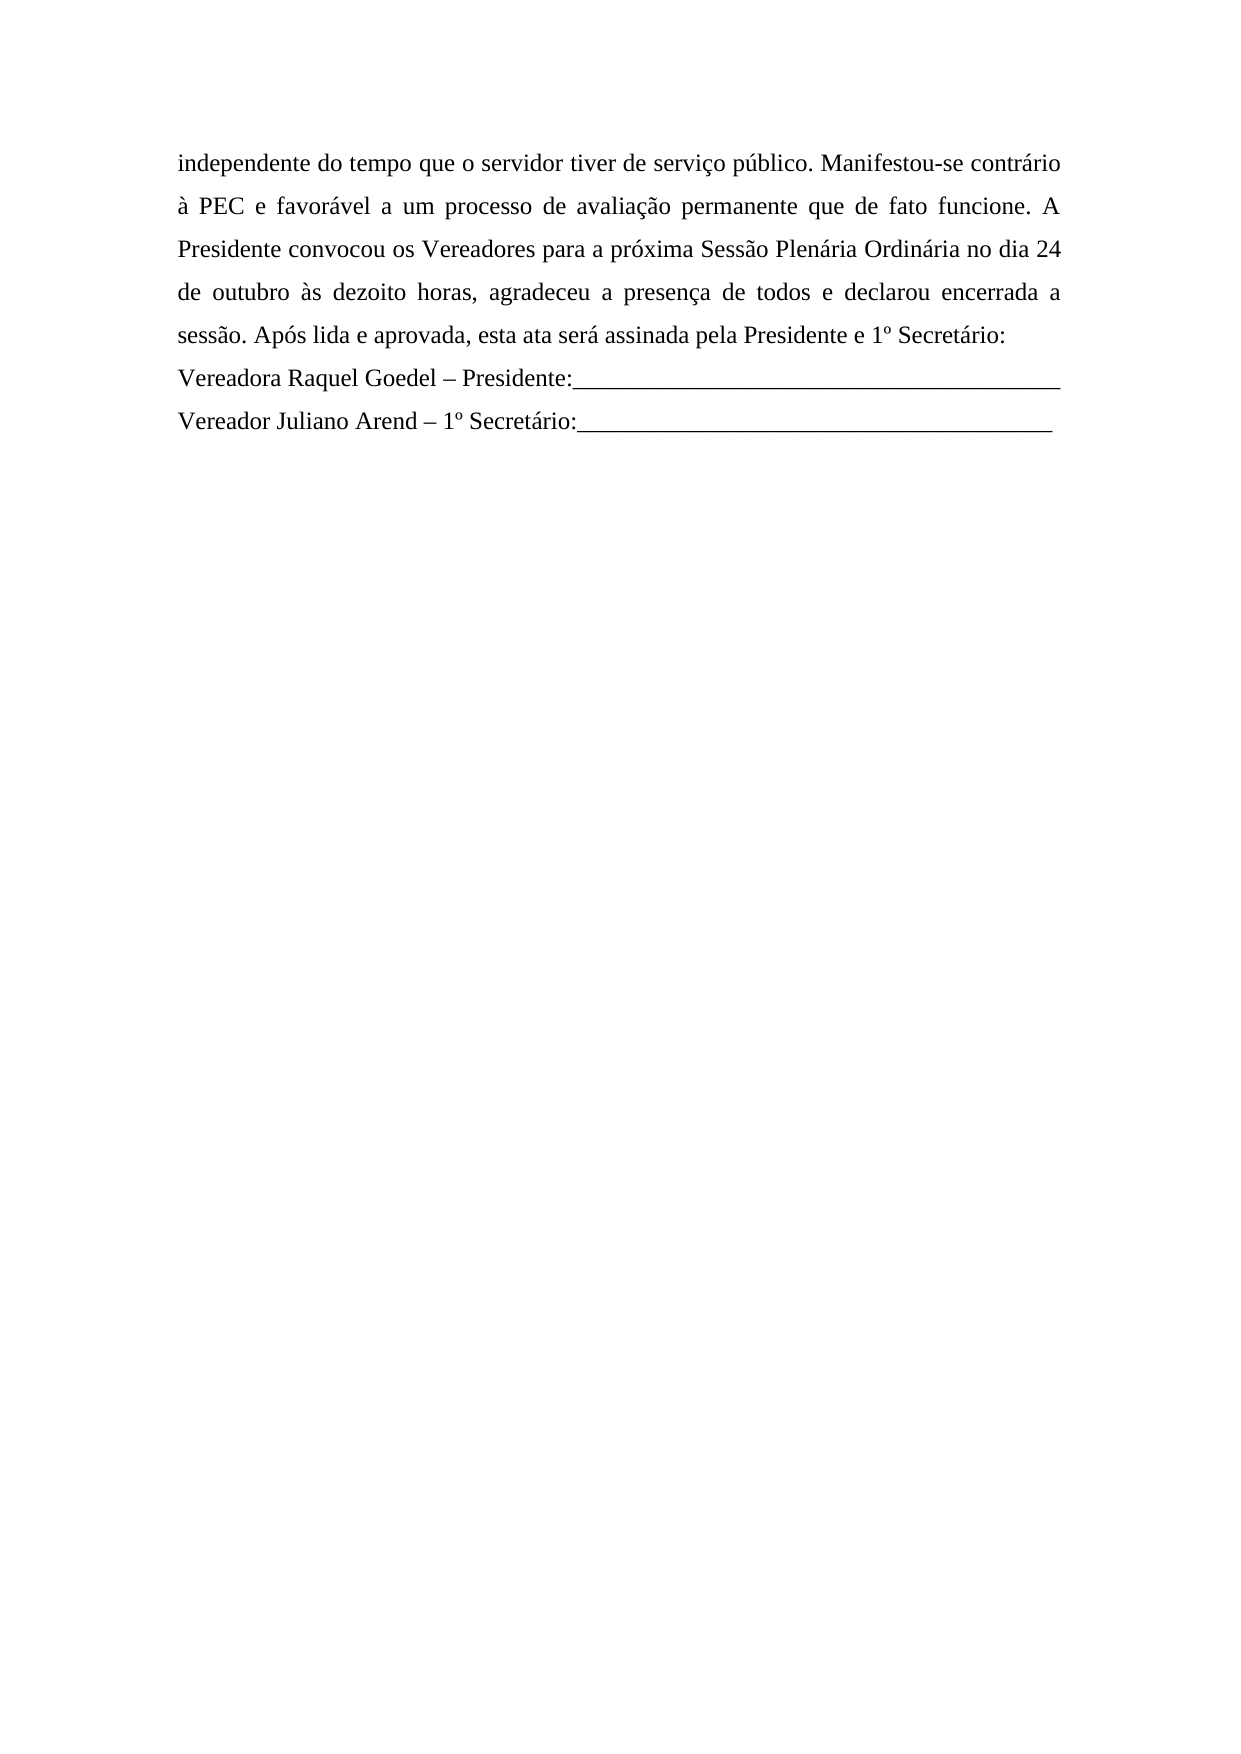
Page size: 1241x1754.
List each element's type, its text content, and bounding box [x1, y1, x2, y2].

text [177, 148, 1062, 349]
text Vereador Juliano Arend – 1º Secretário:______________________________________ [177, 406, 1063, 435]
text Vereadora Raquel Goedel – Presidente:_______________________________________ [177, 363, 1063, 392]
